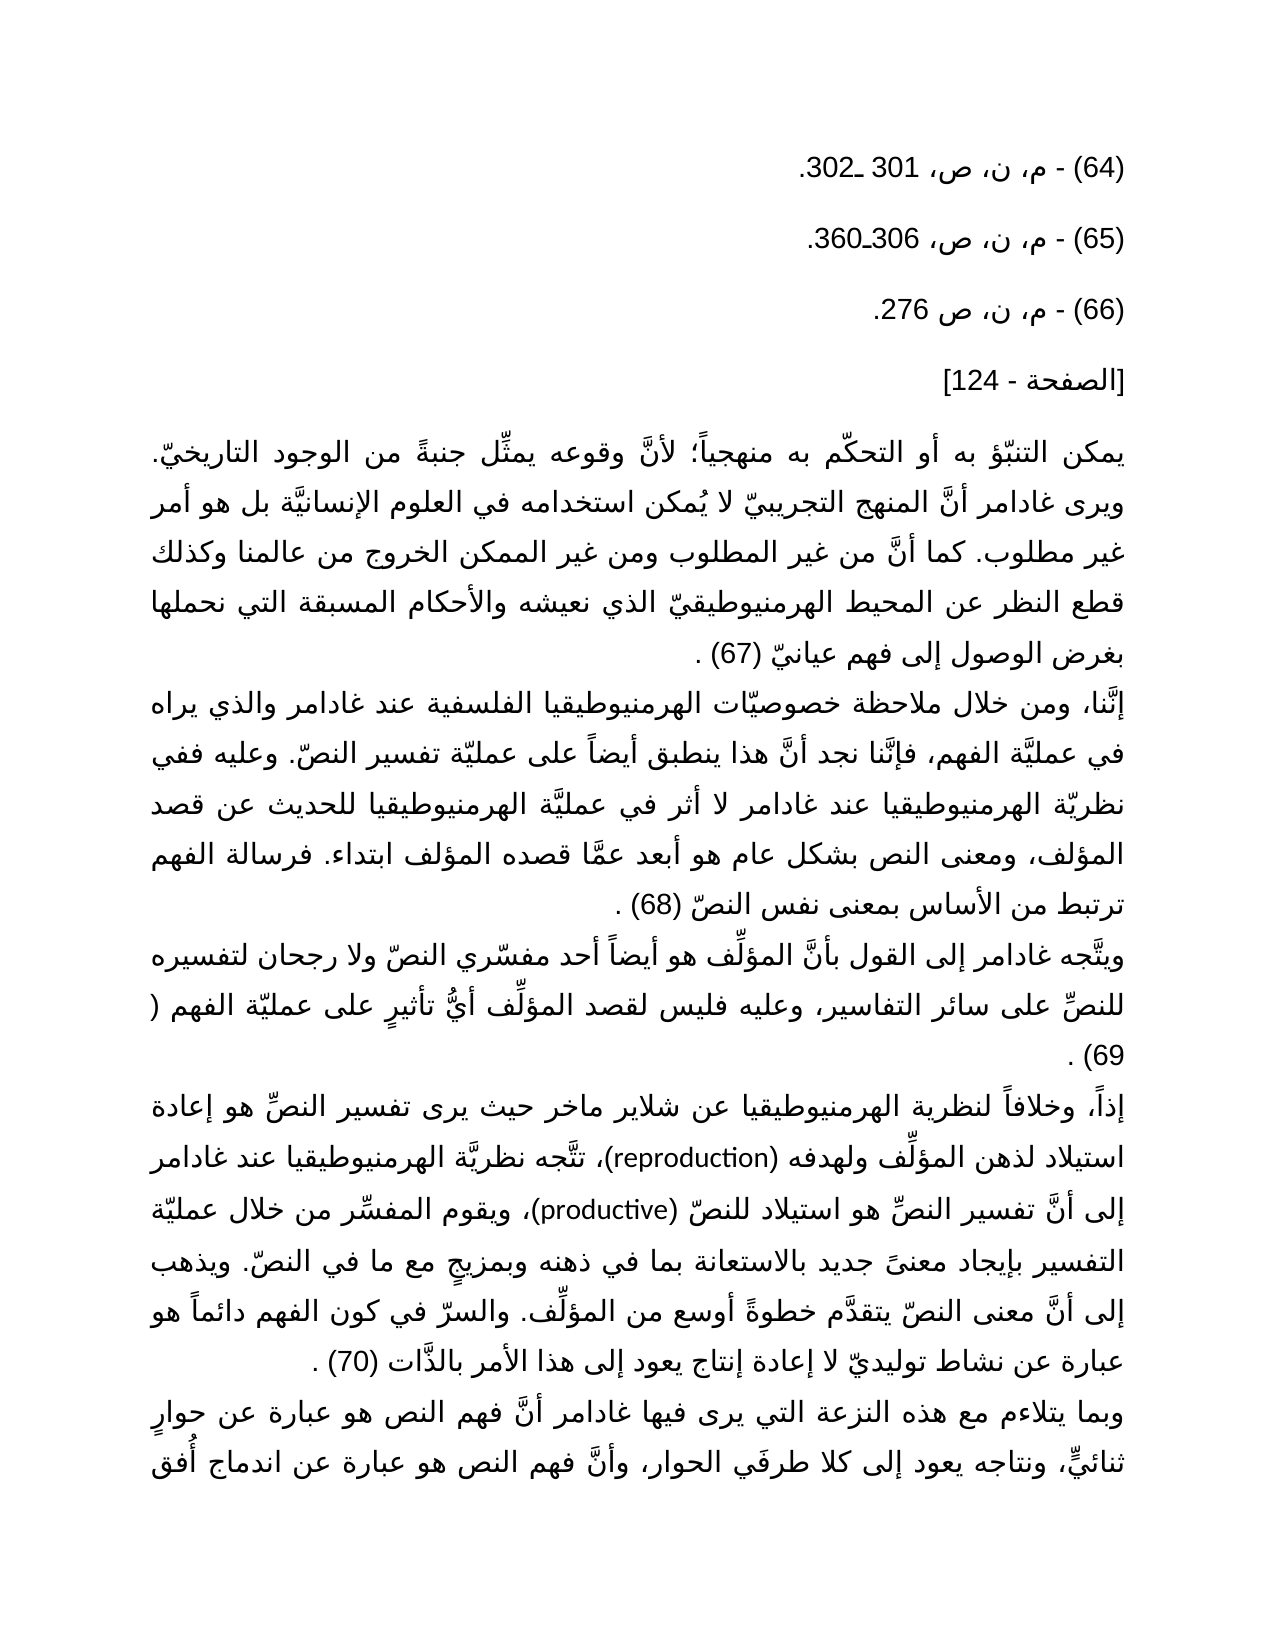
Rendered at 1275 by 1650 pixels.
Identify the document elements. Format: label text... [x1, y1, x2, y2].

text ويتَّجه غادامر إلى القول بأنَّ المؤلِّف هو أيضاً أحد مفسّري النصّ ولا رجحان لتفسيره للنصِّ على سائر التفاسير، وعليه فليس لقصد المؤلِّف أيُّ تأثيرٍ على عمليّة الفهم (69) . [150, 938, 1125, 1072]
text (66) - م، ن، ص 276. [150, 292, 1125, 326]
text يمكن التنبّؤ به أو التحكّم به منهجياً؛ لأنَّ وقوعه يمثِّل جنبةً من الوجود التاريخيّ. ويرى غادامر أنَّ المنهج التجريبيّ لا يُمكن استخدامه في العلوم الإنسانيَّة بل هو أمر غير مطلوب. كما أنَّ من غير المطلوب ومن غير الممكن الخروج من عالمنا وكذلك قطع النظر عن المحيط الهرمنيوطيقيّ الذي نعيشه والأحكام المسبقة التي نحملها بغرض الوصول إلى فهم عيانيّ (67) . [150, 434, 1125, 669]
text إذاً، وخلافاً لنظرية الهرمنيوطيقيا عن شلاير ماخر حيث يرى تفسير النصِّ هو إعادة استيلاد لذهن المؤلِّف ولهدفه (reproduction)، تتَّجه نظريَّة الهرمنيوطيقيا عند غادامر إلى أنَّ تفسير النصِّ هو استيلاد للنصّ (productive)، ويقوم المفسِّر من خلال عمليّة التفسير بإيجاد معنىً جديد بالاستعانة بما في ذهنه وبمزيجٍ مع ما في النصّ. ويذهب إلى أنَّ معنى النصّ يتقدَّم خطوةً أوسع من المؤلِّف. والسرّ في كون الفهم دائماً هو عبارة عن نشاط توليديّ لا إعادة إنتاج يعود إلى هذا الأمر بالذَّات (70) . [150, 1089, 1125, 1378]
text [150, 1395, 1125, 1478]
text (64) - م، ن، ص، 301 ـ302. [150, 150, 1125, 183]
text [الصفحة - 124] [150, 363, 1125, 397]
text إنَّنا، ومن خلال ملاحظة خصوصيّات الهرمنيوطيقيا الفلسفية عند غادامر والذي يراه في عمليَّة الفهم، فإنَّنا نجد أنَّ هذا ينطبق أيضاً على عمليّة تفسير النصّ. وعليه ففي نظريّة الهرمنيوطيقيا عند غادامر لا أثر في عمليَّة الهرمنيوطيقيا للحديث عن قصد المؤلف، ومعنى النص بشكل عام هو أبعد عمَّا قصده المؤلف ابتداء. فرسالة الفهم ترتبط من الأساس بمعنى نفس النصّ (68) . [150, 686, 1125, 921]
text (65) - م، ن، ص، 306ـ360. [150, 221, 1125, 255]
